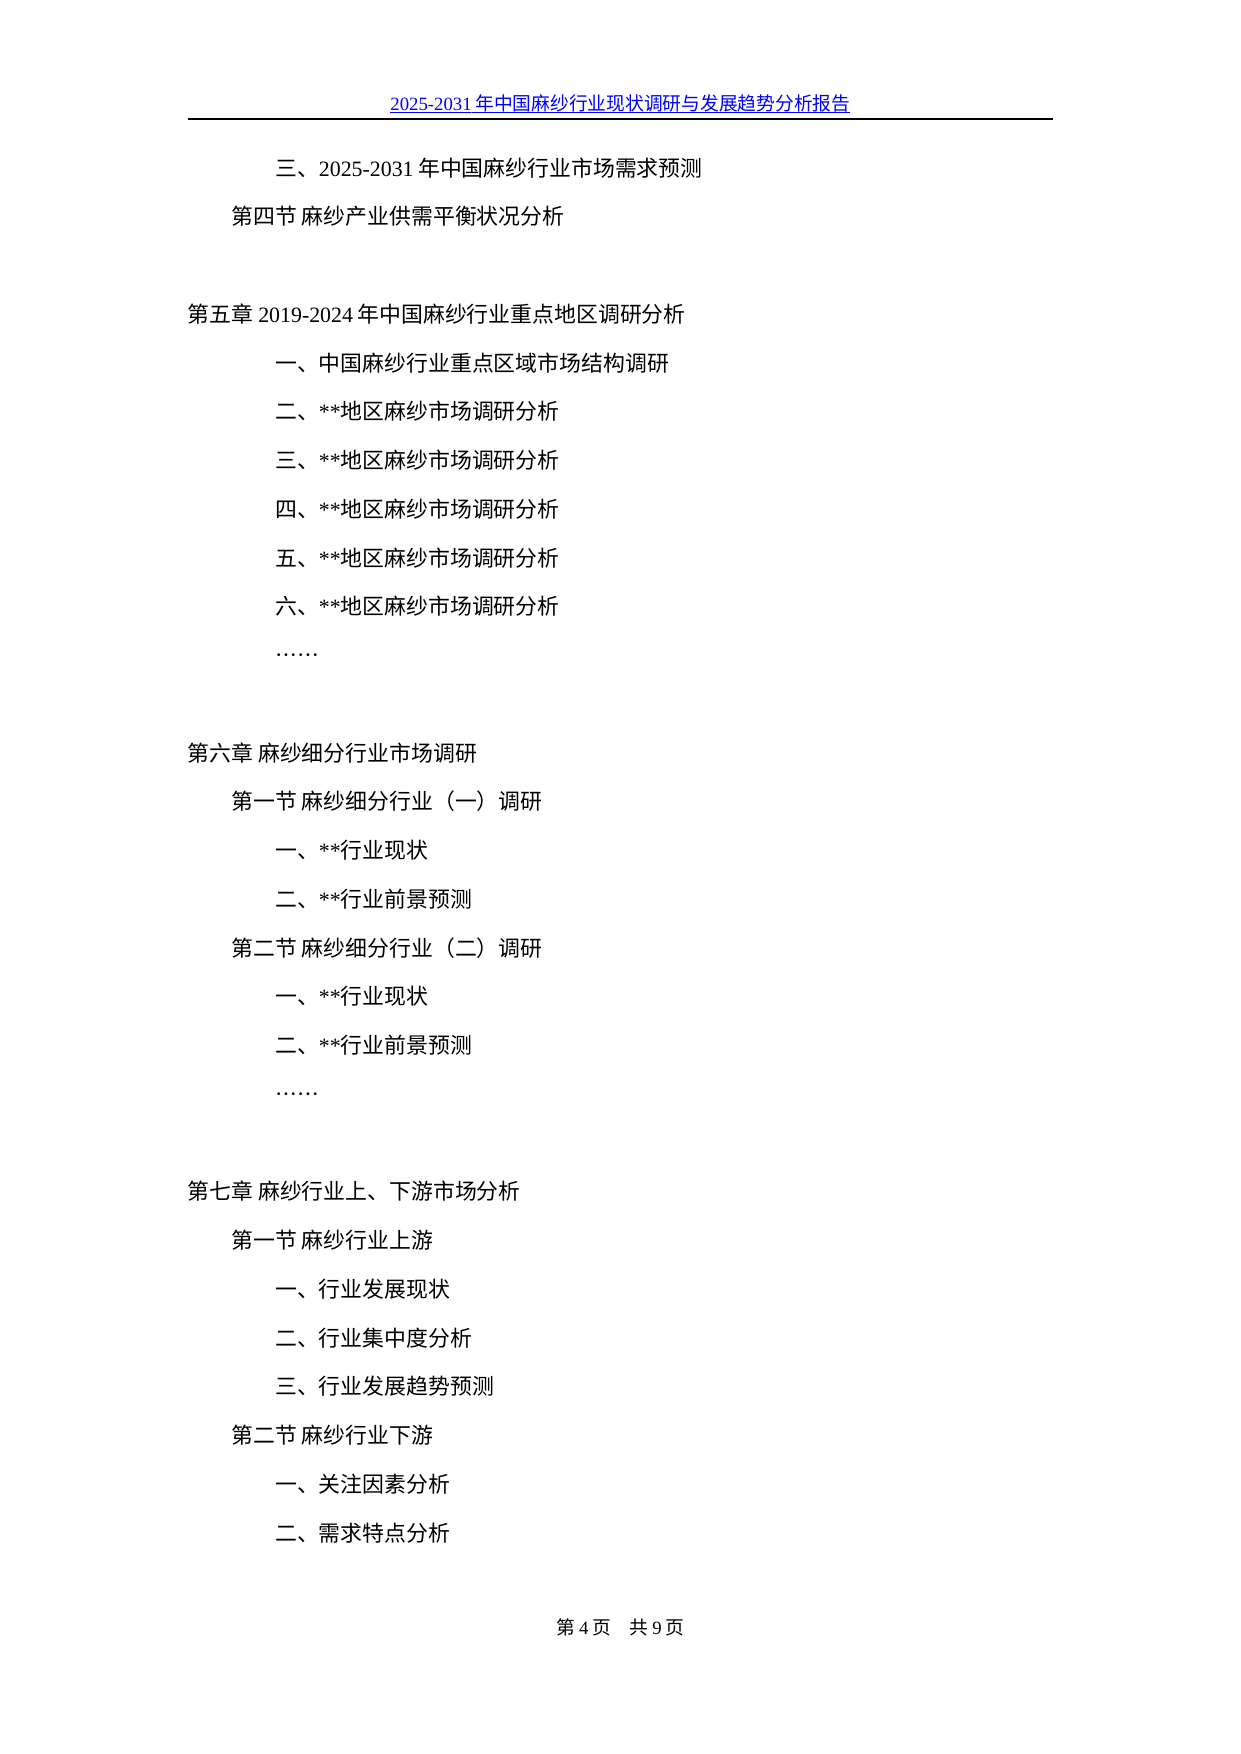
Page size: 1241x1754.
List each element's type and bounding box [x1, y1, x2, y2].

text [187, 150, 1053, 1548]
